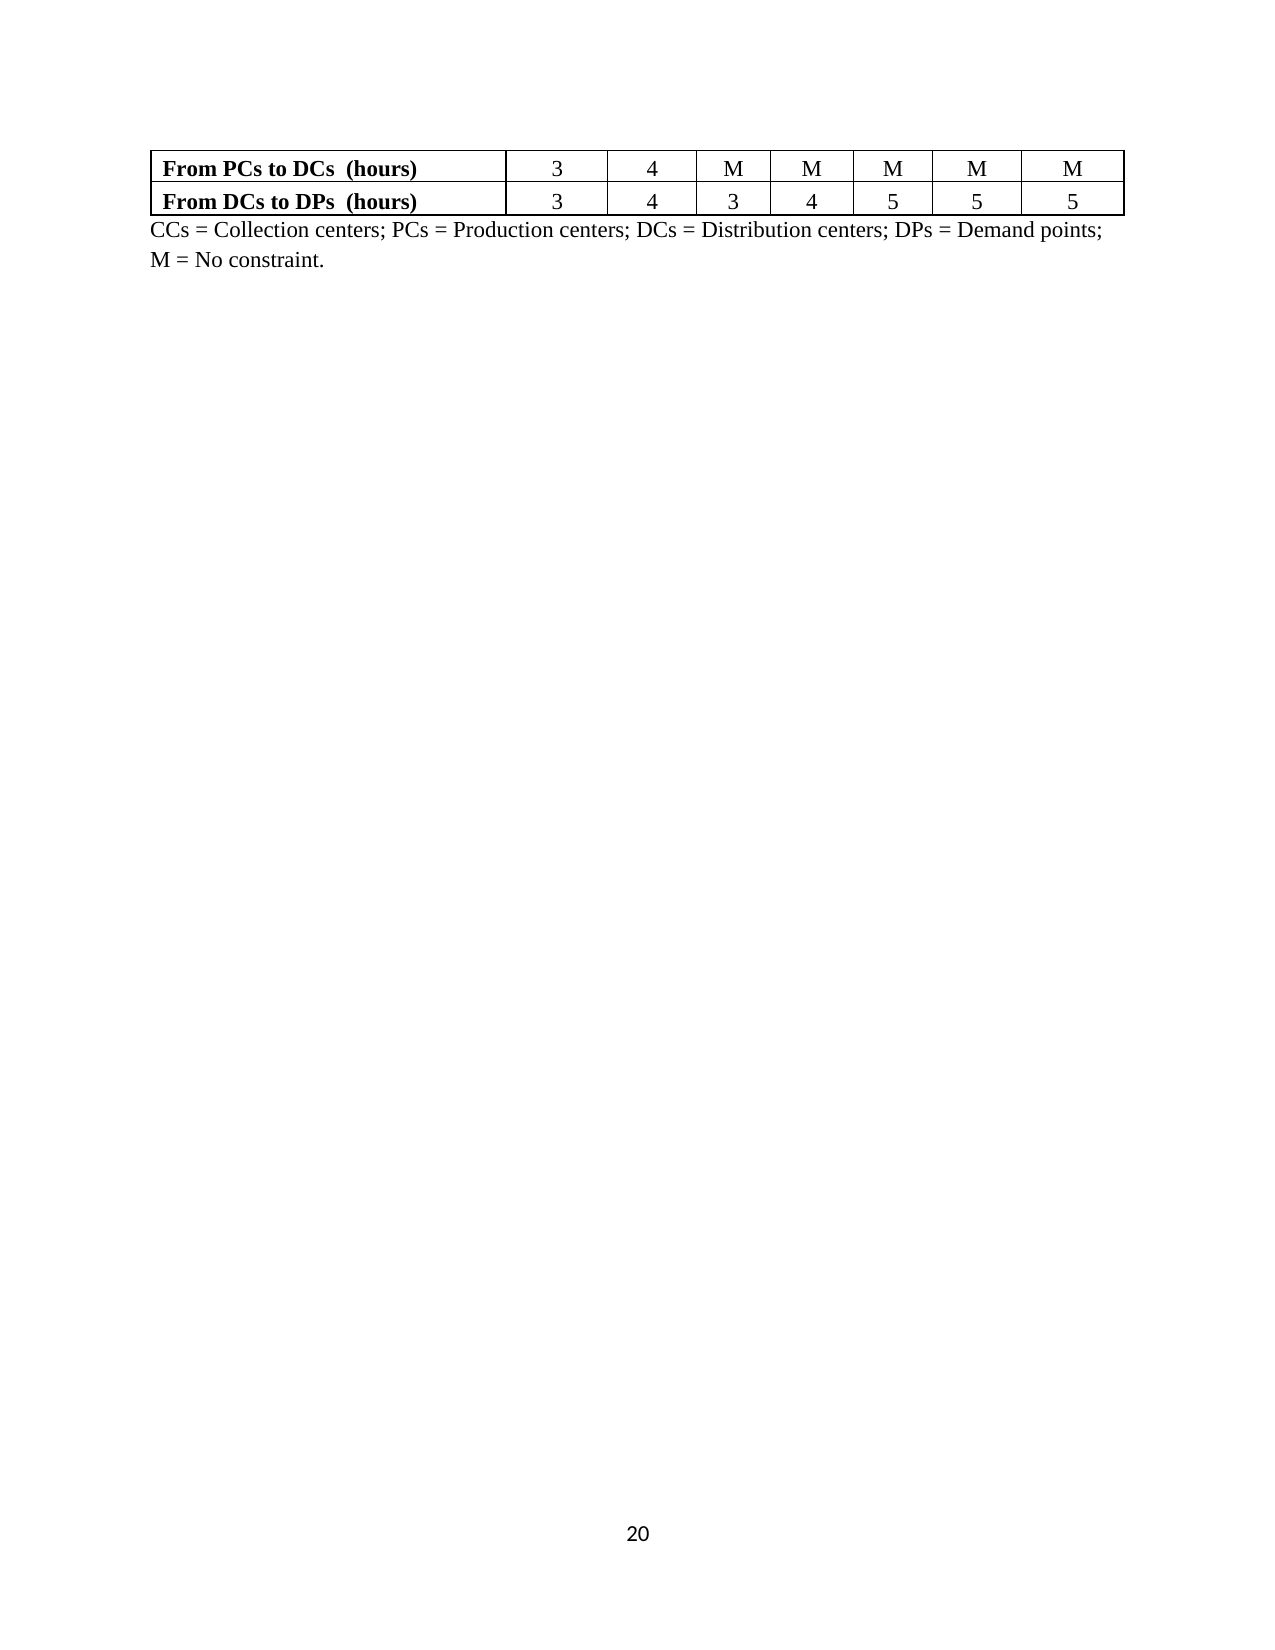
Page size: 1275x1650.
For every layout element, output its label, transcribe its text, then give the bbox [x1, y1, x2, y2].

table_cell From DCs to DPs (hours) [152, 182, 505, 214]
table_cell M [854, 151, 932, 181]
table_cell M [771, 151, 853, 181]
table_cell M [1022, 151, 1123, 181]
table_cell M [697, 151, 770, 181]
table_cell From PCs to DCs (hours) [152, 151, 505, 181]
table_cell M [933, 151, 1021, 181]
table_cell 3 [507, 151, 607, 181]
text CCs = Collection centers; PCs = Production centers; DCs = Distribution centers; DPs = Demand points; M = No constraint. [150, 216, 1125, 273]
table_cell 3 [697, 182, 770, 214]
table_cell 4 [771, 182, 853, 214]
table_cell 5 [1022, 182, 1123, 214]
table_cell 4 [608, 182, 696, 214]
table_cell 5 [854, 182, 932, 214]
table_cell 4 [608, 151, 696, 181]
table_cell 3 [507, 182, 607, 214]
table_cell 5 [933, 182, 1021, 214]
